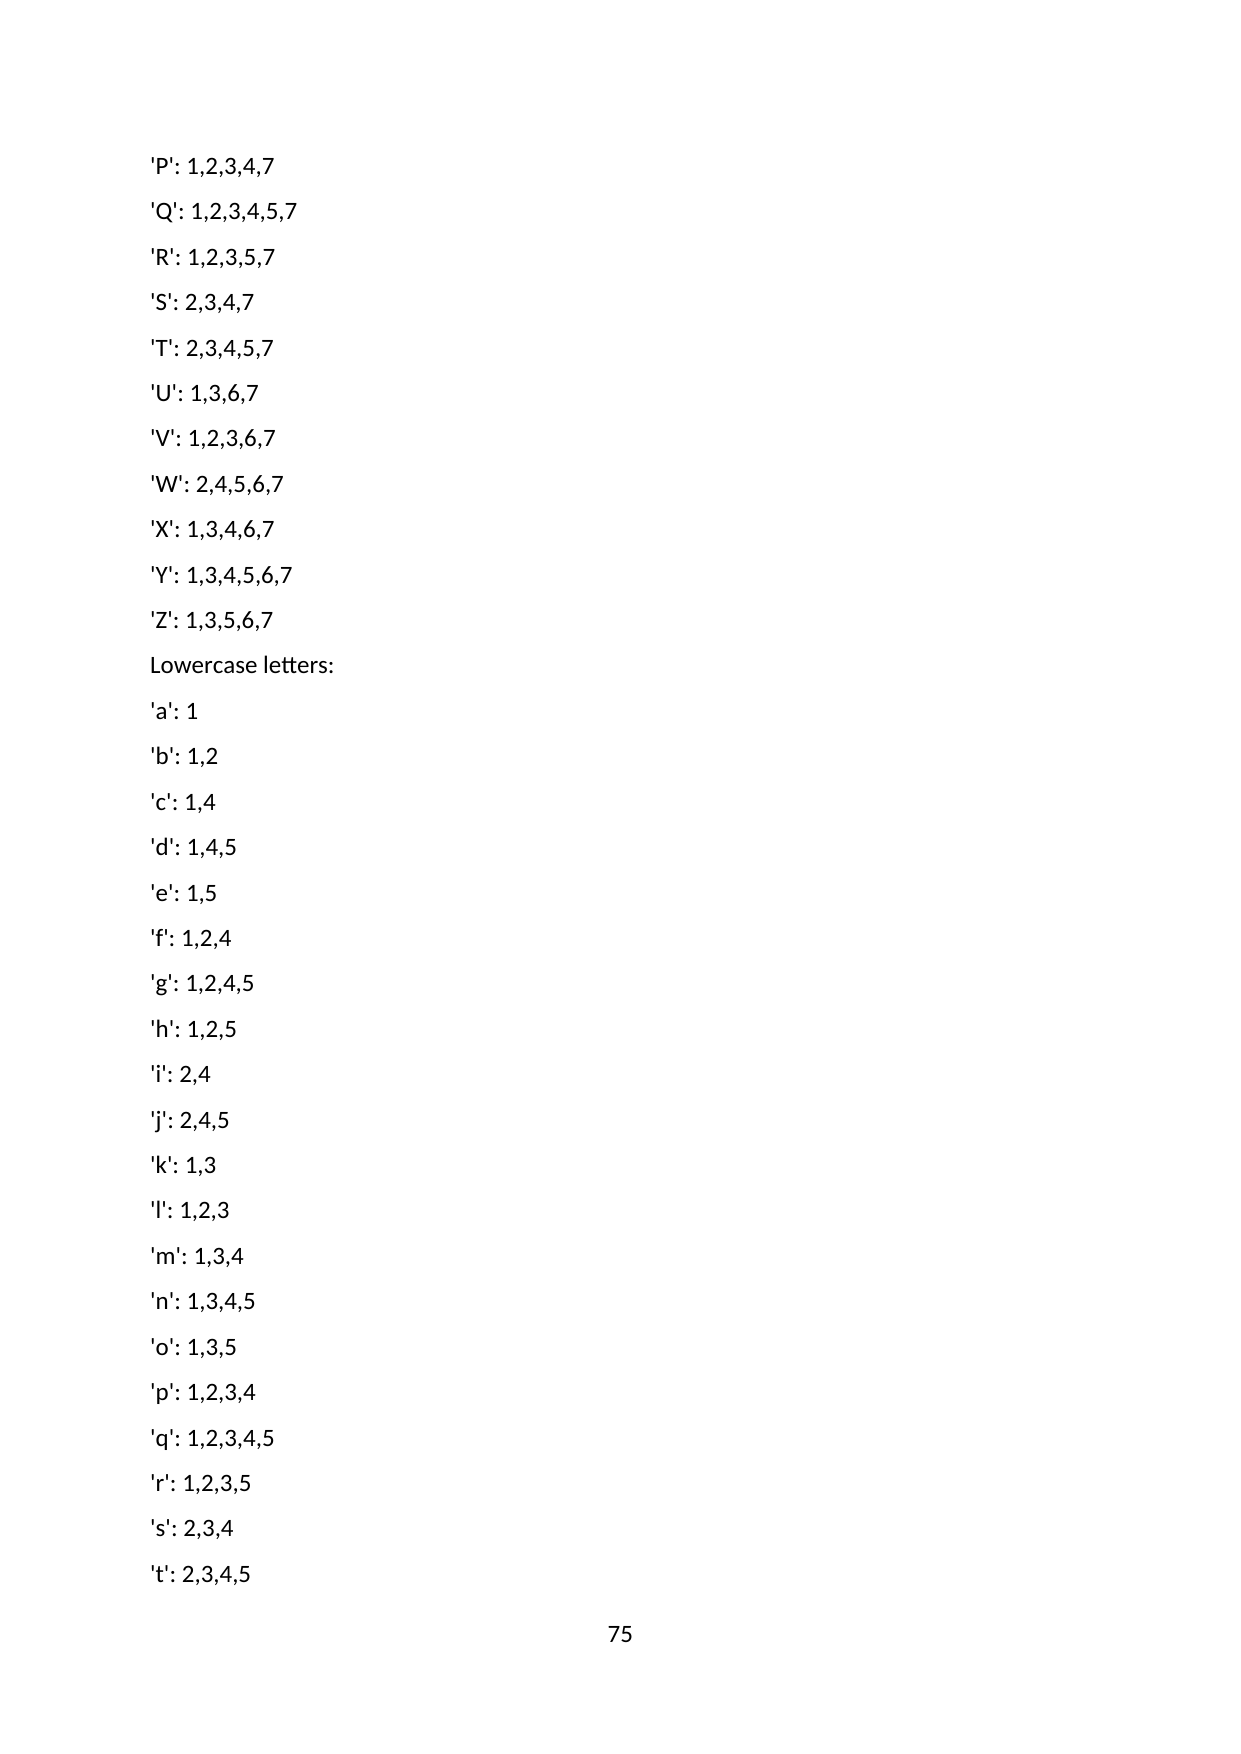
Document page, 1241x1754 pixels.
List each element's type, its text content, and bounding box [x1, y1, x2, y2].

text 'i': 2,4 [150, 1058, 1090, 1089]
text 'Q': 1,2,3,4,5,7 [150, 195, 1090, 226]
text 'f': 1,2,4 [150, 922, 1090, 953]
text 'X': 1,3,4,6,7 [150, 513, 1090, 544]
text 'k': 1,3 [150, 1149, 1090, 1180]
text 'a': 1 [150, 695, 1090, 726]
text 'q': 1,2,3,4,5 [150, 1422, 1090, 1452]
text 'p': 1,2,3,4 [150, 1376, 1090, 1407]
text 'Z': 1,3,5,6,7 [150, 604, 1090, 635]
text 'W': 2,4,5,6,7 [150, 468, 1090, 498]
text 'o': 1,3,5 [150, 1331, 1090, 1361]
text 'h': 1,2,5 [150, 1013, 1090, 1043]
text 'n': 1,3,4,5 [150, 1285, 1090, 1316]
text 'Y': 1,3,4,5,6,7 [150, 559, 1090, 589]
text 'j': 2,4,5 [150, 1104, 1090, 1134]
text 'e': 1,5 [150, 877, 1090, 907]
text 'T': 2,3,4,5,7 [150, 332, 1090, 362]
text 'P': 1,2,3,4,7 [150, 150, 1090, 181]
text 'b': 1,2 [150, 740, 1090, 771]
text 'r': 1,2,3,5 [150, 1467, 1090, 1498]
text 'S': 2,3,4,7 [150, 286, 1090, 317]
text 's': 2,3,4 [150, 1512, 1090, 1543]
text 'R': 1,2,3,5,7 [150, 241, 1090, 271]
text 'V': 1,2,3,6,7 [150, 422, 1090, 453]
text 'd': 1,4,5 [150, 831, 1090, 862]
text 'l': 1,2,3 [150, 1194, 1090, 1225]
text 't': 2,3,4,5 [150, 1558, 1090, 1588]
text 'U': 1,3,6,7 [150, 377, 1090, 408]
text 'm': 1,3,4 [150, 1240, 1090, 1271]
text Lowercase letters: [150, 649, 1090, 680]
text 'c': 1,4 [150, 786, 1090, 816]
text 'g': 1,2,4,5 [150, 967, 1090, 998]
